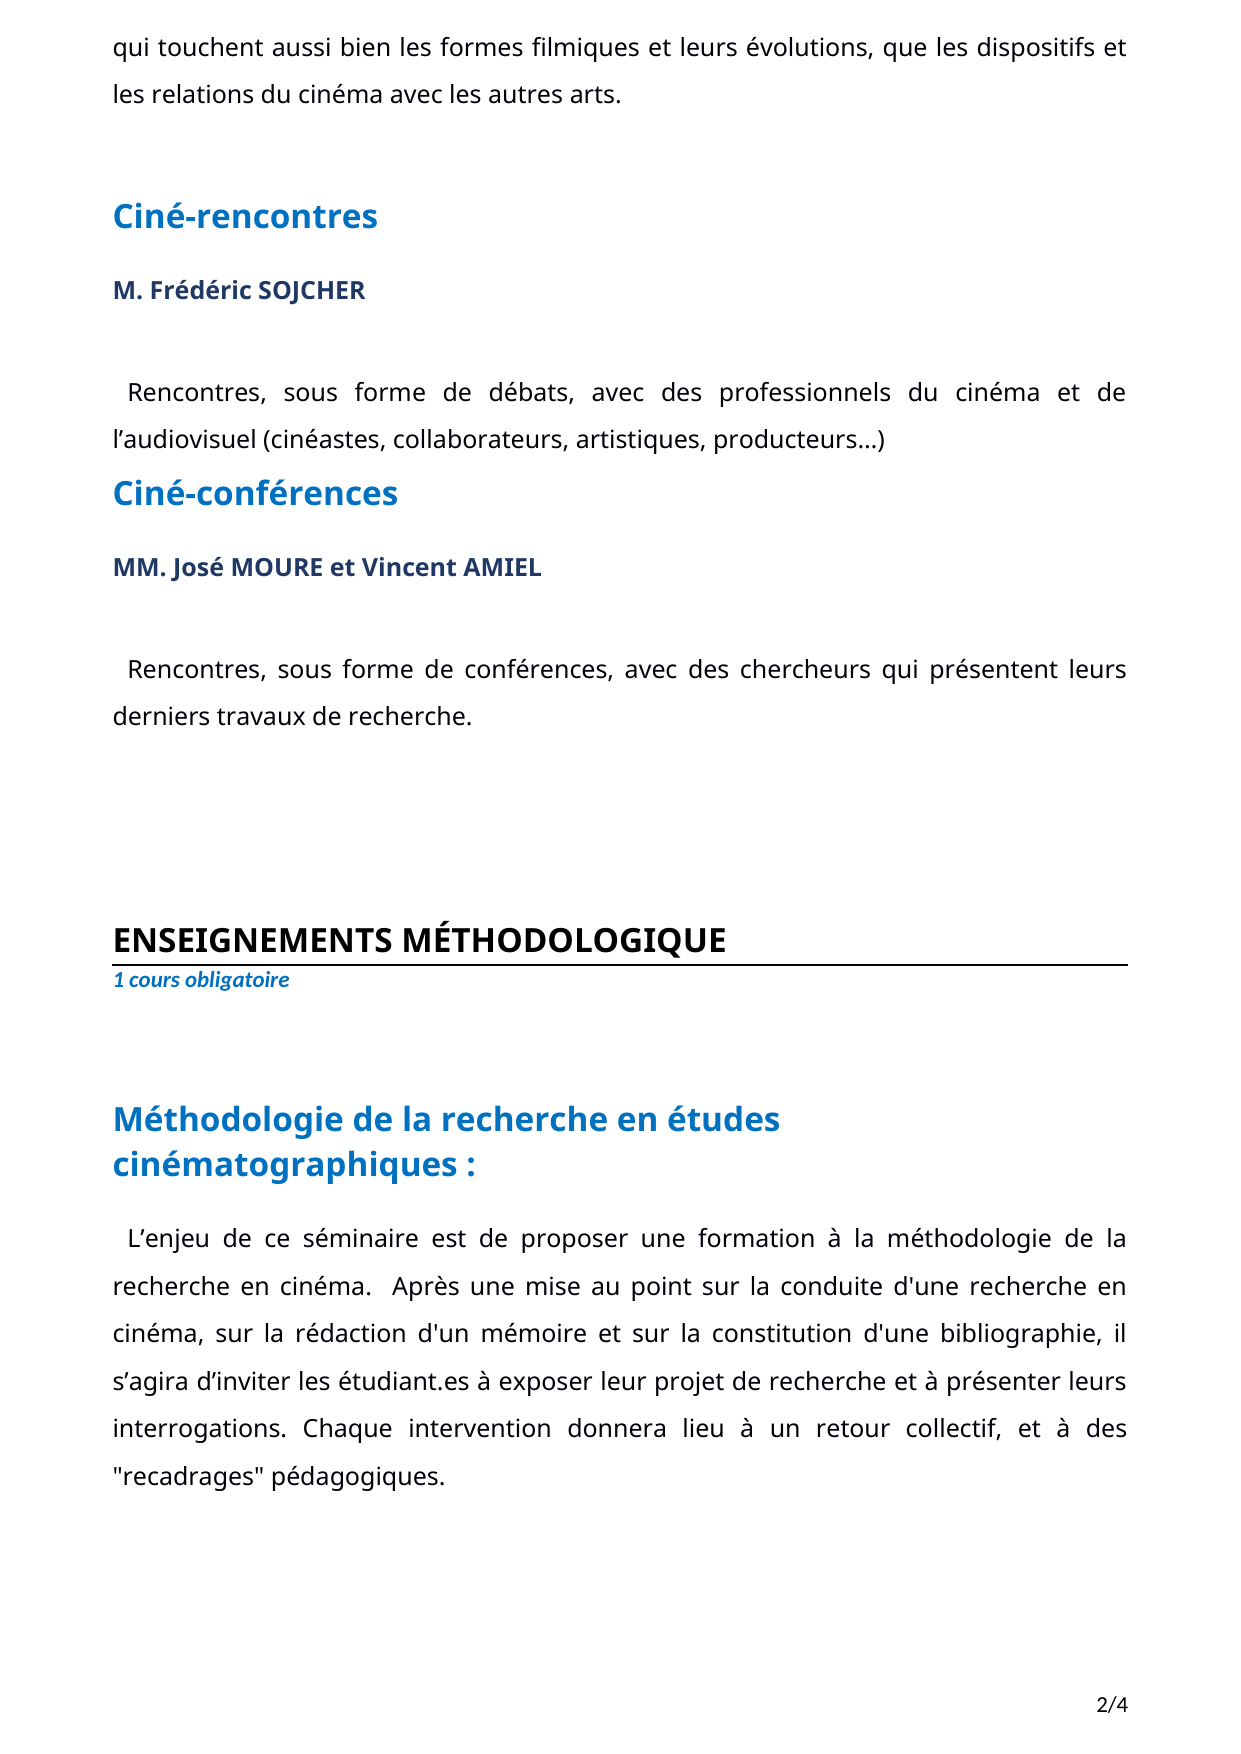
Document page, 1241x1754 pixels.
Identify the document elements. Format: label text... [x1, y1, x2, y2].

text Ciné-conférences [112, 470, 1128, 515]
text Rencontres, sous forme de débats, avec des professionnels du cinéma et de l’audiovisuel (cinéastes, collaborateurs, artistiques, producteurs…) [112, 374, 1128, 456]
text ENSEIGNEMENTS MÉTHODOLOGIQUE [112, 917, 1128, 964]
text MM. José MOURE et Vincent AMIEL [112, 549, 1128, 583]
text M. Frédéric SOJCHER [112, 272, 1128, 306]
text 1 cours obligatoire [112, 966, 1128, 993]
text Méthodologie de la recherche en études cinématographiques : [112, 1096, 1128, 1187]
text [112, 29, 1128, 111]
text Rencontres, sous forme de conférences, avec des chercheurs qui présentent leurs derniers travaux de recherche. [112, 651, 1128, 733]
text L’enjeu de ce séminaire est de proposer une formation à la méthodologie de la recherche en cinéma. Après une mise au point sur la conduite d'une recherche en cinéma, sur la rédaction d'un mémoire et sur la constitution d'une bibliographie, il s’agira d’inviter les étudiant.es à exposer leur projet de recherche et à présenter leurs interrogations. Chaque intervention donnera lieu à un retour collectif, et à des "recadrages" pédagogiques. [112, 1221, 1128, 1493]
text Ciné-rencontres [112, 193, 1128, 238]
